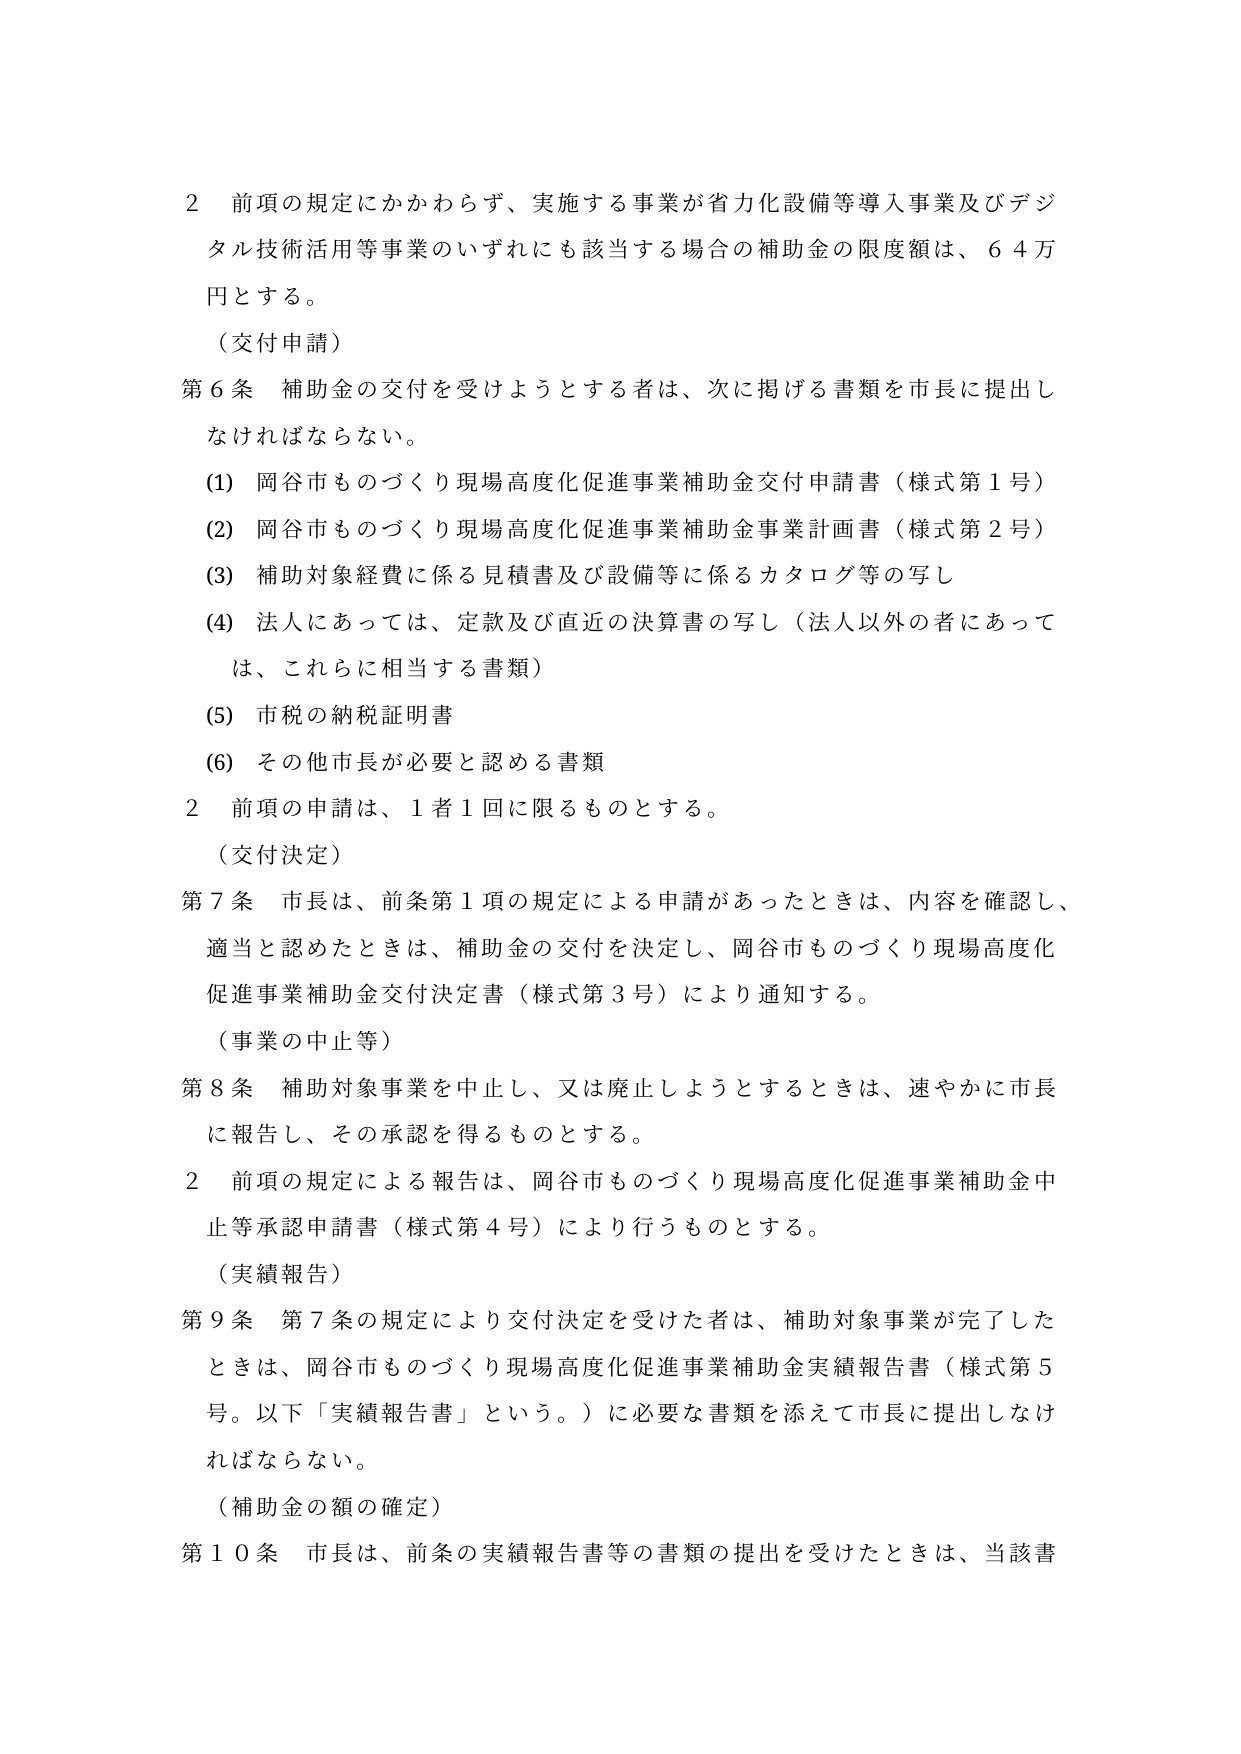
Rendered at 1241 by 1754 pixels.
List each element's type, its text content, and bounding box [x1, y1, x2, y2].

text (6) その他市長が必要と認める書類 [203, 737, 1059, 784]
text ２ 前項の規定による報告は、岡谷市ものづくり現場高度化促進事業補助金中止等承認申請書（様式第４号）により行うものとする。 [181, 1156, 1059, 1249]
text （事業の中止等） [203, 1017, 1059, 1063]
text (5) 市税の納税証明書 [203, 691, 1059, 737]
text ２ 前項の規定にかかわらず、実施する事業が省力化設備等導入事業及びデジタル技術活用等事業のいずれにも該当する場合の補助金の限度額は、６４万円とする。 [181, 178, 1059, 318]
text （交付決定） [203, 830, 1059, 877]
text 第７条 市長は、前条第１項の規定による申請があったときは、内容を確認し、適当と認めたときは、補助金の交付を決定し、岡谷市ものづくり現場高度化促進事業補助金交付決定書（様式第３号）により通知する。 [181, 877, 1059, 1017]
text (3) 補助対象経費に係る見積書及び設備等に係るカタログ等の写し [203, 551, 1059, 598]
text （実績報告） [203, 1249, 1059, 1296]
text 第８条 補助対象事業を中止し、又は廃止しようとするときは、速やかに市長に報告し、その承認を得るものとする。 [181, 1063, 1059, 1156]
text （交付申請） [203, 318, 1059, 365]
text ２ 前項の申請は、１者１回に限るものとする。 [181, 784, 1059, 830]
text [181, 1529, 1059, 1575]
text （補助金の額の確定） [203, 1482, 1059, 1529]
text 第９条 第７条の規定により交付決定を受けた者は、補助対象事業が完了したときは、岡谷市ものづくり現場高度化促進事業補助金実績報告書（様式第５号。以下「実績報告書」という。）に必要な書類を添えて市長に提出しなければならない。 [181, 1296, 1059, 1482]
text (2) 岡谷市ものづくり現場高度化促進事業補助金事業計画書（様式第２号） [203, 504, 1059, 551]
text (4) 法人にあっては、定款及び直近の決算書の写し（法人以外の者にあっては、これらに相当する書類） [203, 598, 1059, 691]
text (1) 岡谷市ものづくり現場高度化促進事業補助金交付申請書（様式第１号） [203, 458, 1059, 504]
text 第６条 補助金の交付を受けようとする者は、次に掲げる書類を市長に提出しなければならない。 [181, 365, 1059, 458]
